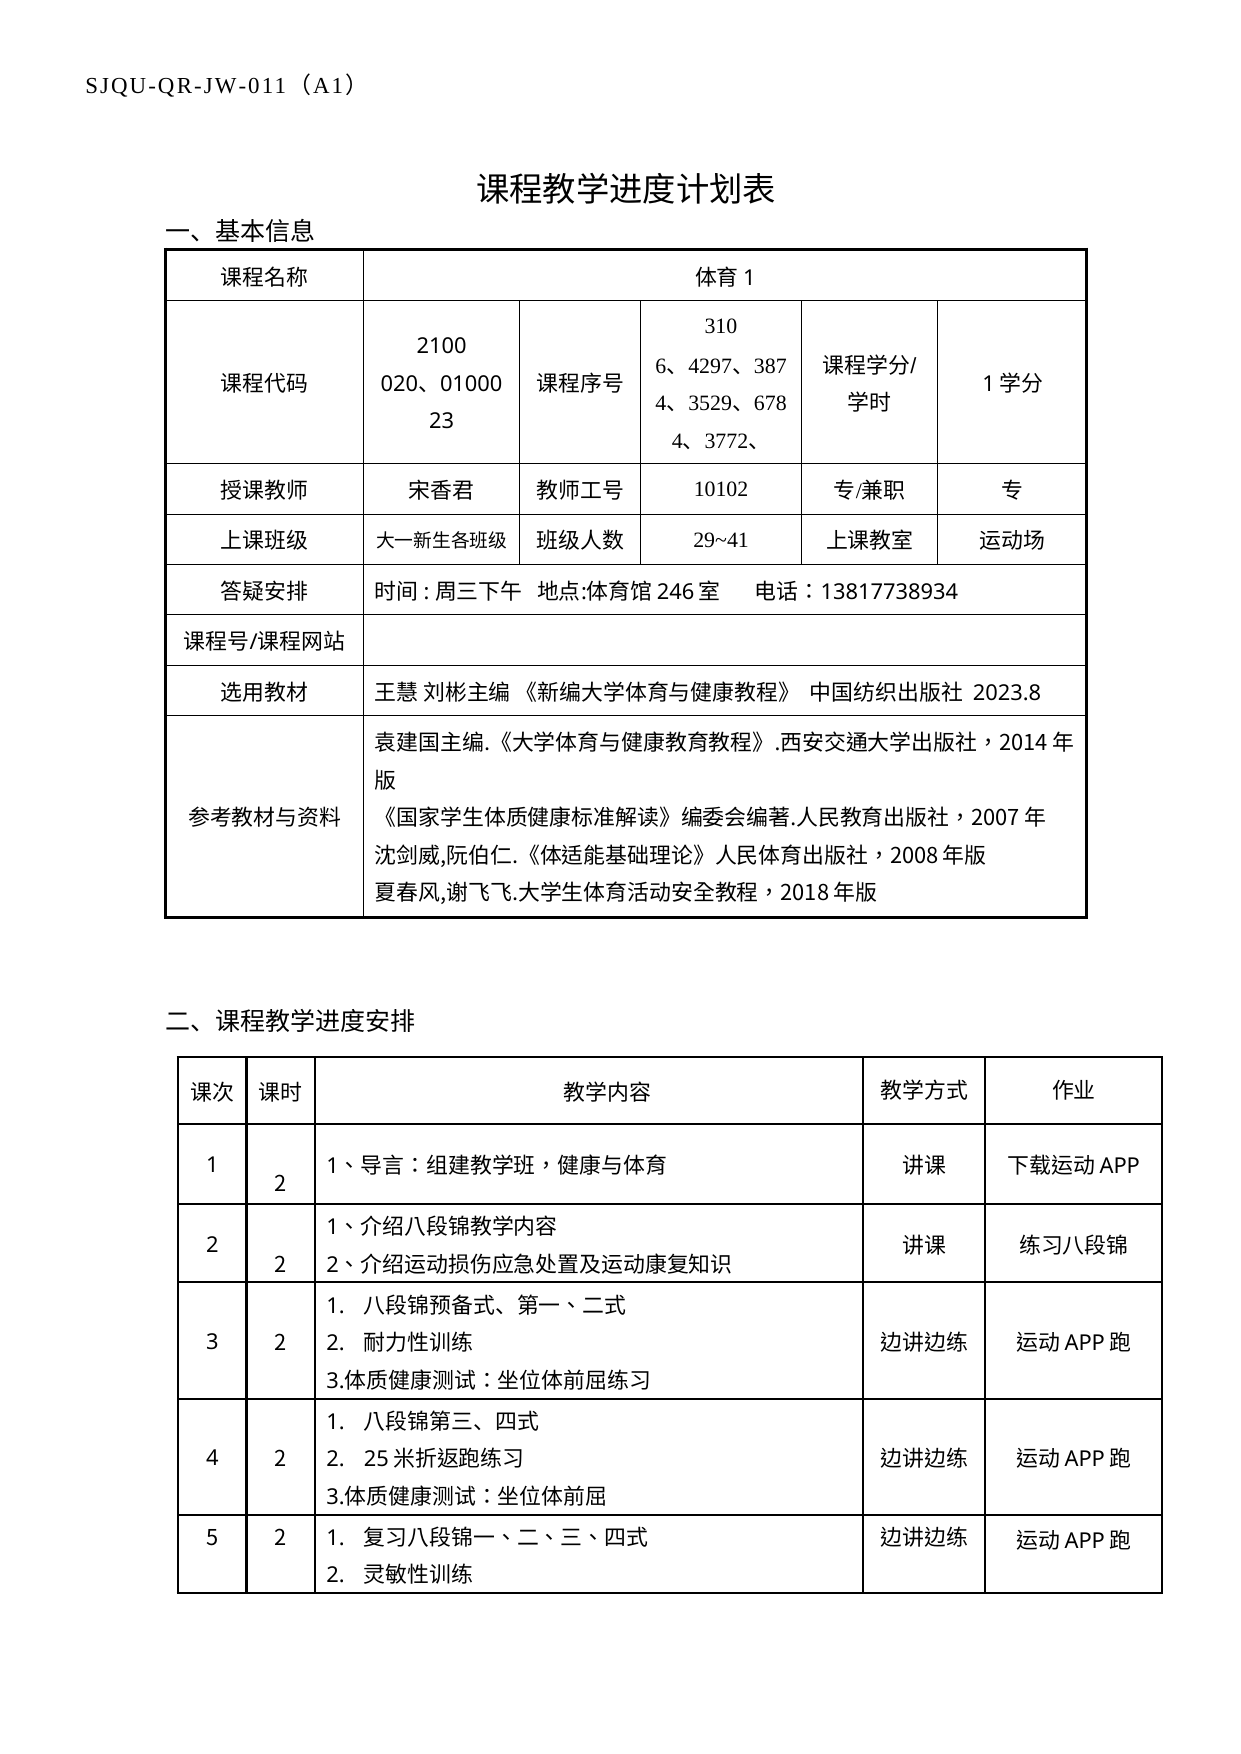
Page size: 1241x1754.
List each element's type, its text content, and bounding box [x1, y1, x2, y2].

table_header 体育1 [364, 251, 1085, 300]
text 二、课程教学进度安排 [165, 1001, 1087, 1037]
table_header 课程名称 [167, 251, 363, 300]
table_cell 3106、4297、3874、3529、6784、3772、 [641, 301, 801, 463]
table_cell 讲课 [864, 1205, 984, 1281]
table_cell 10102 [641, 464, 801, 513]
table_cell 八段锦预备式、第一、二式 耐力性训练 3.体质健康测试：坐位体前屈练习 [316, 1283, 862, 1397]
table_cell 2100020、0100023 [364, 301, 519, 463]
table_cell 课程学分/学时 [802, 301, 937, 463]
table_cell [364, 615, 1085, 665]
table_cell 授课教师 [167, 464, 363, 513]
table_header 课时 [248, 1058, 314, 1122]
table_cell 运动APP跑 [986, 1283, 1161, 1397]
table_cell 2 [179, 1205, 245, 1281]
table_header 教学方式 [864, 1058, 984, 1122]
table_header 教学内容 [316, 1058, 862, 1122]
table_cell 4 [179, 1400, 245, 1513]
text 课程教学进度计划表 [165, 163, 1087, 211]
table_cell 宋香君 [364, 464, 519, 513]
table_cell 运动APP跑 [986, 1400, 1161, 1513]
table_cell 边讲边练 [864, 1516, 984, 1592]
table_header 课次 [179, 1058, 245, 1122]
table_cell 2 [248, 1205, 314, 1281]
table_cell 上课教室 [802, 515, 937, 564]
table_cell 参考教材与资料 [167, 716, 363, 916]
table_cell 时间 : 周三下午 地点:体育馆246室 电话：13817738934 [364, 565, 1085, 614]
table_cell 2 [248, 1516, 314, 1592]
table_cell 课程号/课程网站 [167, 615, 363, 665]
table_cell 课程代码 [167, 301, 363, 463]
table_cell 1 [179, 1125, 245, 1203]
table_cell 王慧 刘彬主编 《新编大学体育与健康教程》 中国纺织出版社 2023.8 [364, 666, 1085, 715]
table_cell 2 [248, 1125, 314, 1203]
table_cell 边讲边练 [864, 1400, 984, 1513]
table_cell 运动场 [938, 515, 1085, 564]
table_cell 八段锦第三、四式 25米折返跑练习 3.体质健康测试：坐位体前屈 [316, 1400, 862, 1513]
table_cell 1、介绍八段锦教学内容 2、介绍运动损伤应急处置及运动康复知识 [316, 1205, 862, 1281]
table_header 作业 [986, 1058, 1161, 1122]
table_cell 下载运动APP [986, 1125, 1161, 1203]
table_cell 3 [179, 1283, 245, 1397]
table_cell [316, 1516, 862, 1592]
table_cell 5 [179, 1516, 245, 1592]
table_cell 1、导言：组建教学班，健康与体育 [316, 1125, 862, 1203]
table_cell 练习八段锦 [986, 1205, 1161, 1281]
table_cell 1学分 [938, 301, 1085, 463]
table_cell 大一新生各班级 [364, 515, 519, 564]
text 一、基本信息 [165, 211, 1087, 248]
table_cell 袁建国主编.《大学体育与健康教育教程》.西安交通大学出版社，2014年版 《国家学生体质健康标准解读》编委会编著.人民教育出版社，2007年 沈剑威,阮伯仁.《体适能基础理论》人民体育出版社，2008年版 夏春风,谢飞飞.大学生体育活动安全教程，2018年版 [364, 716, 1085, 916]
table_cell 运动APP跑 [986, 1516, 1161, 1592]
table_cell 上课班级 [167, 515, 363, 564]
table_cell 2 [248, 1283, 314, 1397]
table_cell 专/兼职 [802, 464, 937, 513]
table_cell 教师工号 [520, 464, 640, 513]
table_cell 29~41 [641, 515, 801, 564]
table_cell 选用教材 [167, 666, 363, 715]
table_cell 边讲边练 [864, 1283, 984, 1397]
table_cell 课程序号 [520, 301, 640, 463]
table_cell 班级人数 [520, 515, 640, 564]
table_cell 2 [248, 1400, 314, 1513]
table_cell 讲课 [864, 1125, 984, 1203]
table_cell 专 [938, 464, 1085, 513]
table_cell 答疑安排 [167, 565, 363, 614]
